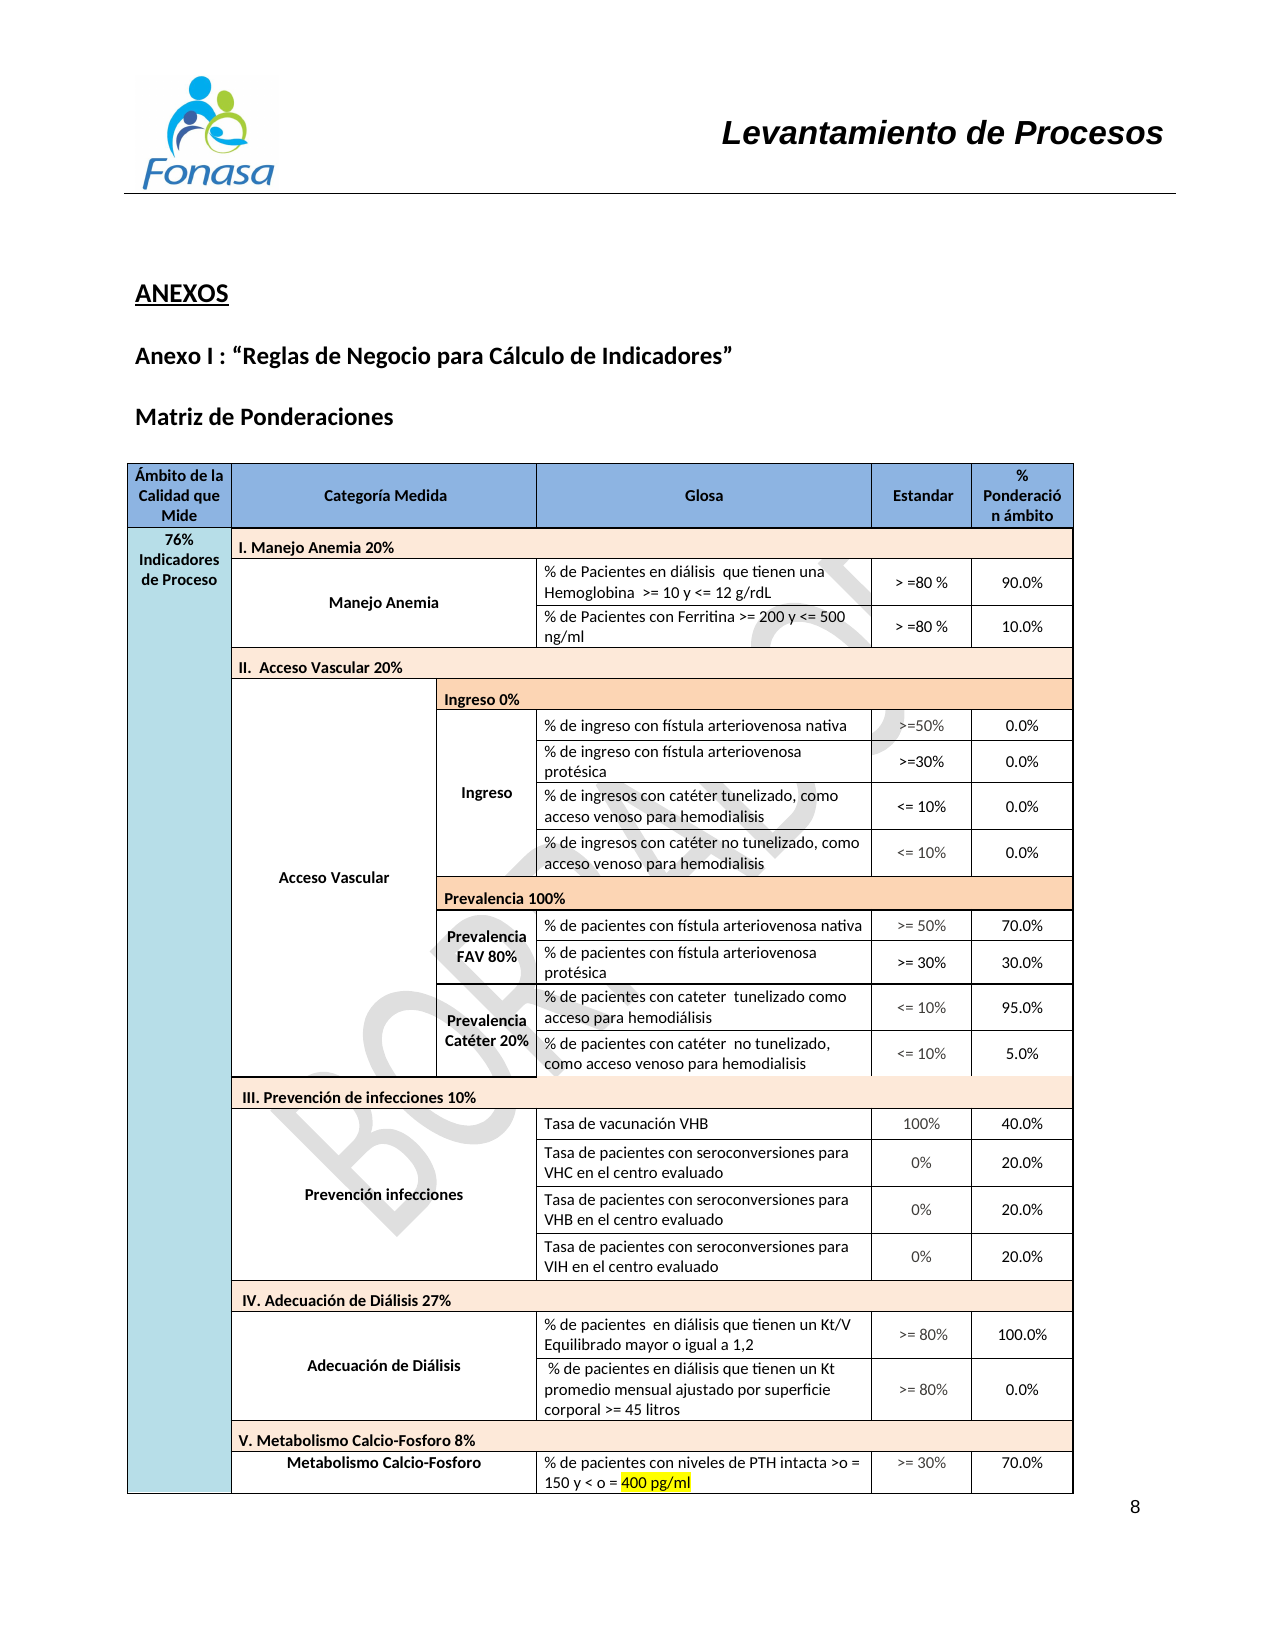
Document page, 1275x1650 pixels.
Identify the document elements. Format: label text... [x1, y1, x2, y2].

table_cell 70.0% [972, 1452, 1072, 1492]
table_cell >= 30% [872, 1452, 971, 1492]
table_cell >=50% [872, 710, 971, 740]
table_cell 20.0% [972, 1187, 1072, 1233]
table_cell 0% [872, 1187, 971, 1233]
table_cell 0% [872, 1140, 971, 1186]
table_header Glosa [537, 464, 871, 527]
table_cell 0% [872, 1234, 971, 1279]
table_cell [971, 679, 1072, 709]
table_cell 70.0% [972, 911, 1072, 940]
table_cell Tasa de pacientes con seroconversiones para VHB en el centro evaluado [537, 1187, 871, 1233]
table_cell Metabolismo Calcio-Fosforo [232, 1452, 536, 1492]
table_cell 90.0% [972, 559, 1072, 605]
text Matriz de Ponderaciones [135, 401, 1140, 432]
table_cell % de pacientes con fístula arteriovenosa nativa [537, 911, 871, 940]
table_header Categoría Medida [232, 464, 536, 527]
picture [135, 75, 279, 191]
table_cell Tasa de pacientes con seroconversiones para VHC en el centro evaluado [537, 1140, 871, 1186]
table_cell % de ingresos con catéter tunelizado, como acceso venoso para hemodialisis [537, 783, 871, 829]
table_cell >=30% [872, 741, 971, 782]
table_cell 0.0% [972, 741, 1072, 782]
table_cell 5.0% [972, 1031, 1072, 1076]
table_cell > =80 % [872, 559, 971, 605]
table_cell <= 10% [872, 783, 971, 829]
table_cell 76% Indicadores de Proceso [128, 528, 231, 1492]
table_cell % de pacientes con fístula arteriovenosa protésica [537, 941, 871, 983]
table_cell 100% [872, 1109, 971, 1139]
table_cell % de pacientes con niveles de PTH intacta >o = 150 y < o = 400 pg/ml [537, 1452, 871, 1492]
table_cell % de ingreso con fístula arteriovenosa nativa [537, 710, 871, 740]
table_cell % de Pacientes con Ferritina >= 200 y <= 500 ng/ml [537, 606, 871, 647]
table_cell <= 10% [872, 830, 971, 876]
table_cell Manejo Anemia [232, 559, 536, 647]
table_cell Prevención infecciones [232, 1109, 536, 1279]
text Anexo I : “Reglas de Negocio para Cálculo de Indicadores” [135, 340, 1140, 371]
table_cell 0.0% [972, 1359, 1072, 1419]
table_cell 0.0% [972, 710, 1072, 740]
table_cell 0.0% [972, 783, 1072, 829]
table_cell 30.0% [972, 941, 1072, 983]
table_cell Prevalencia FAV 80% [437, 911, 536, 983]
table_cell Tasa de pacientes con seroconversiones para VIH en el centro evaluado [537, 1234, 871, 1279]
table_cell II. Acceso Vascular 20% [232, 648, 1072, 678]
text ANEXOS [135, 276, 1140, 309]
table_cell >= 30% [872, 941, 971, 983]
table_header Ámbito de la Calidad que Mide [128, 464, 231, 527]
table_cell III. Prevención de infecciones 10% [232, 1076, 1072, 1108]
table_cell Prevalencia Catéter 20% [437, 985, 536, 1076]
table_cell 40.0% [972, 1109, 1072, 1139]
table_cell % de pacientes con catéter no tunelizado, como acceso venoso para hemodialisis [537, 1031, 871, 1076]
table_cell [537, 679, 871, 709]
table_cell 20.0% [972, 1140, 1072, 1186]
table_header Estandar [872, 464, 971, 527]
table_cell 0.0% [972, 830, 1072, 876]
table_cell % de pacientes en diálisis que tienen un Kt/V Equilibrado mayor o igual a 1,2 [537, 1312, 871, 1358]
table_cell % de pacientes en diálisis que tienen un Kt promedio mensual ajustado por superficie corporal >= 45 litros [537, 1359, 871, 1419]
table_cell [871, 877, 971, 909]
table_cell >= 80% [872, 1312, 971, 1358]
table_cell <= 10% [872, 1031, 971, 1076]
table_cell % de ingresos con catéter no tunelizado, como acceso venoso para hemodialisis [537, 830, 871, 876]
table_cell Ingreso [437, 710, 536, 876]
table_cell Acceso Vascular [232, 679, 436, 1076]
table_cell >= 80% [872, 1359, 971, 1419]
table_cell I. Manejo Anemia 20% [232, 529, 1072, 558]
table_cell Adecuación de Diálisis [232, 1312, 536, 1419]
table_cell % de Pacientes en diálisis que tienen una Hemoglobina >= 10 y <= 12 g/rdL [537, 559, 871, 605]
table_cell [971, 877, 1072, 909]
table_cell Prevalencia 100% [437, 877, 871, 909]
table_cell % de ingreso con fístula arteriovenosa protésica [537, 741, 871, 782]
table_cell V. Metabolismo Calcio-Fosforo 8% [232, 1421, 1072, 1451]
table_cell >= 50% [872, 911, 971, 940]
table_cell > =80 % [872, 606, 971, 647]
table_cell 100.0% [972, 1312, 1072, 1358]
table_header % Ponderación ámbito [972, 464, 1073, 527]
table_cell <= 10% [872, 985, 971, 1029]
table_cell 10.0% [972, 606, 1072, 647]
table_cell [871, 679, 971, 709]
table_cell 20.0% [972, 1234, 1072, 1279]
table_cell % de pacientes con cateter tunelizado como acceso para hemodiálisis [537, 985, 871, 1029]
table_cell Ingreso 0% [437, 679, 537, 709]
table_cell 95.0% [972, 985, 1072, 1029]
table_cell Tasa de vacunación VHB [537, 1109, 871, 1139]
table_cell IV. Adecuación de Diálisis 27% [232, 1281, 1072, 1311]
